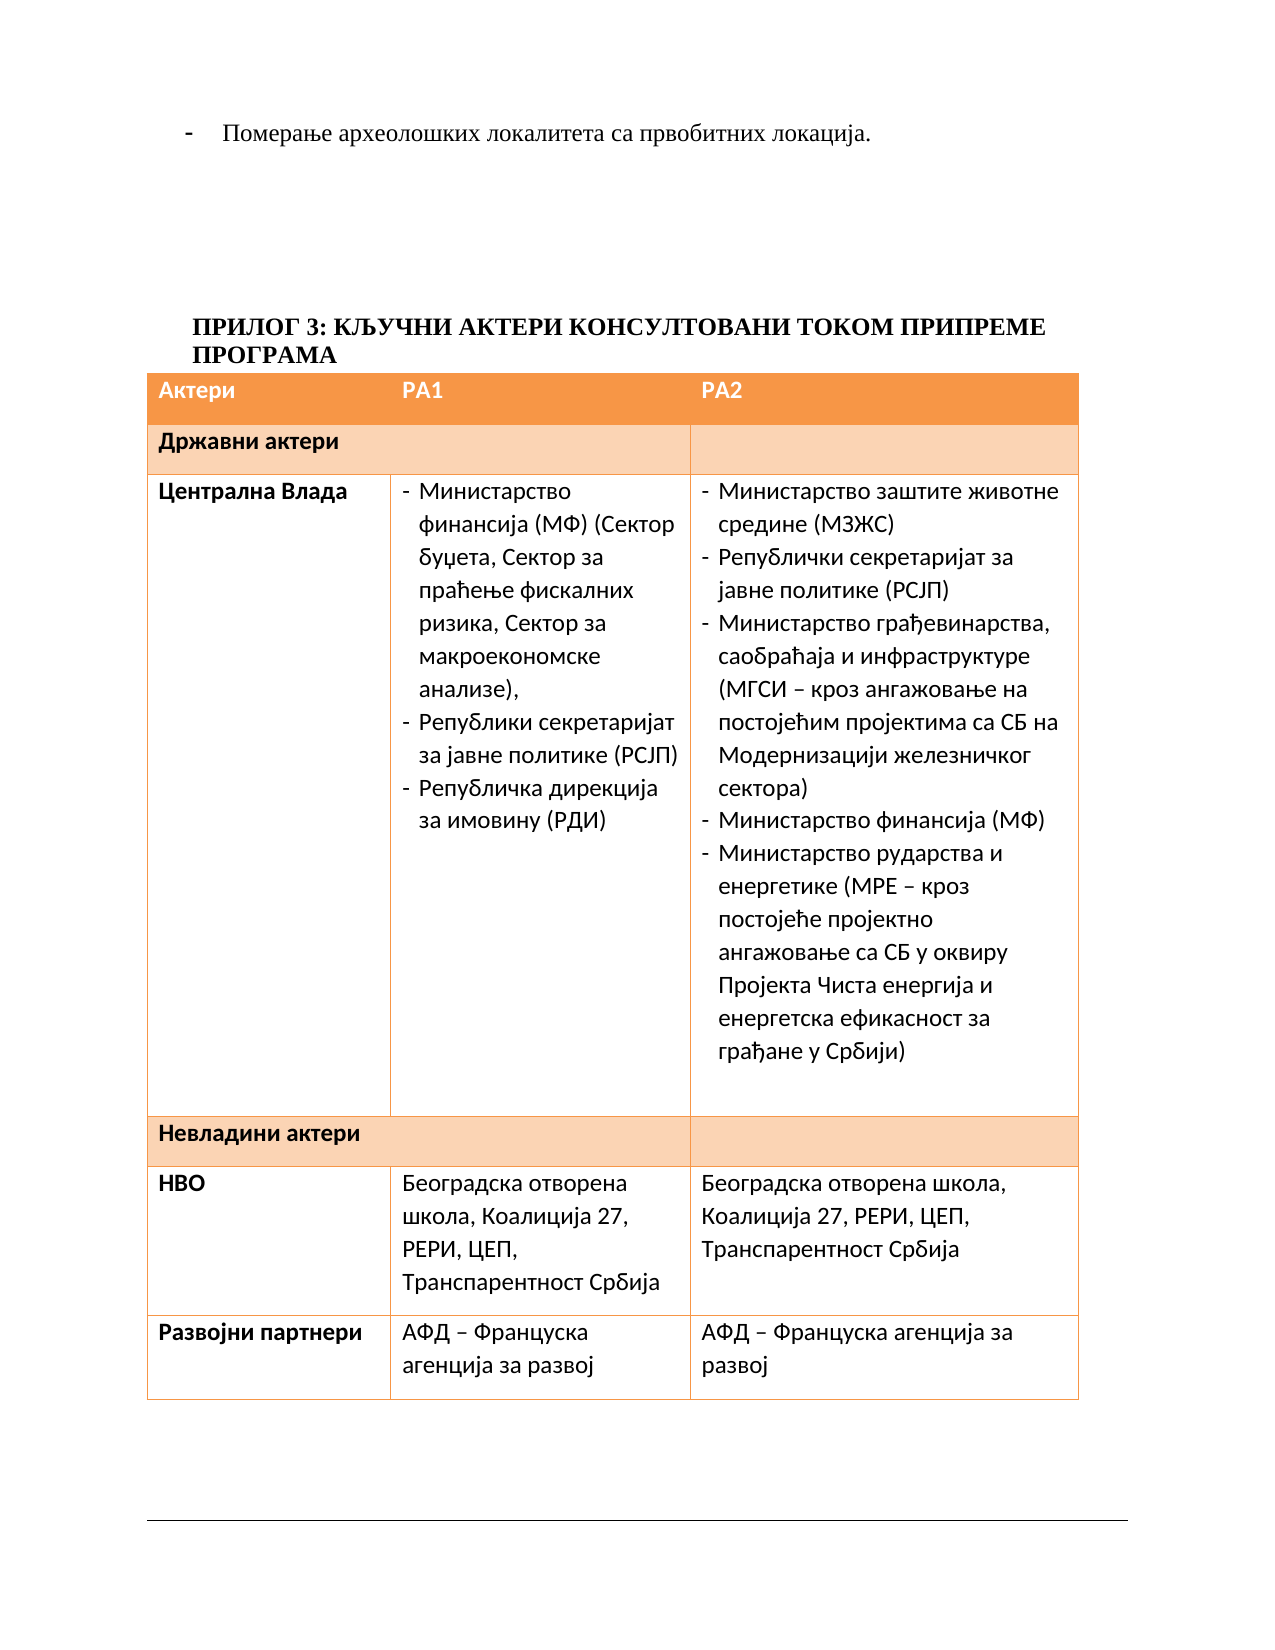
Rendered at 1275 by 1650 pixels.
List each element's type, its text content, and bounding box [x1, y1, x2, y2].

table_cell НВО [148, 1167, 390, 1315]
table_header Актери [148, 374, 391, 424]
table_cell Београдска отворена школа, Коалиција 27, РЕРИ, ЦЕП, Транспарентност Србија [691, 1167, 1078, 1315]
table_cell АФД – Француска агенција за развој [391, 1316, 690, 1399]
table_cell АФД – Француска агенција за развој [691, 1316, 1078, 1399]
text ПРИЛОГ 3: КЉУЧНИ АКТЕРИ КОНСУЛТОВАНИ ТОКОМ ПРИПРЕМЕ ПРОГРАМА [192, 312, 1128, 369]
table_cell Невладини актери [148, 1117, 690, 1166]
list Померање археолошких локалитета са првобитних локација. [184, 118, 1128, 147]
table_cell [691, 1117, 1078, 1166]
table_cell Министарство финансија (МФ) (Сектор буџета, Сектор за праћење фискалних ризика, Сектор за макроекономске анализе), Републики секретаријат за јавне политике (РСЈП) Републичка дирекција за имовину (РДИ) [391, 475, 690, 1116]
table_header РA1 [391, 374, 690, 424]
table_cell Централна Влада [148, 475, 390, 1116]
table_cell Министарство заштите животне средине (МЗЖС) Републички секретаријат за јавне политике (РСЈП) Министарство грађевинарства, саобраћаја и инфраструктуре (МГСИ – кроз ангажовање на постојећим пројектима са СБ на Модернизацији железничког сектора) Министарство финансија (МФ) Министарство рударства и енергетике (МРЕ – кроз постојеће пројектно ангажовање са СБ у оквиру Пројекта Чиста енергија и енергетска ефикасност за грађане у Србији) [691, 475, 1078, 1116]
table_cell Београдска отворена школа, Коалиција 27, РЕРИ, ЦЕП, Транспарентност Србија [391, 1167, 690, 1315]
table_cell Државни актери [148, 425, 690, 474]
table_cell [691, 425, 1078, 474]
table_cell Развојни партнери [148, 1316, 390, 1399]
table_header РA2 [690, 374, 1078, 424]
